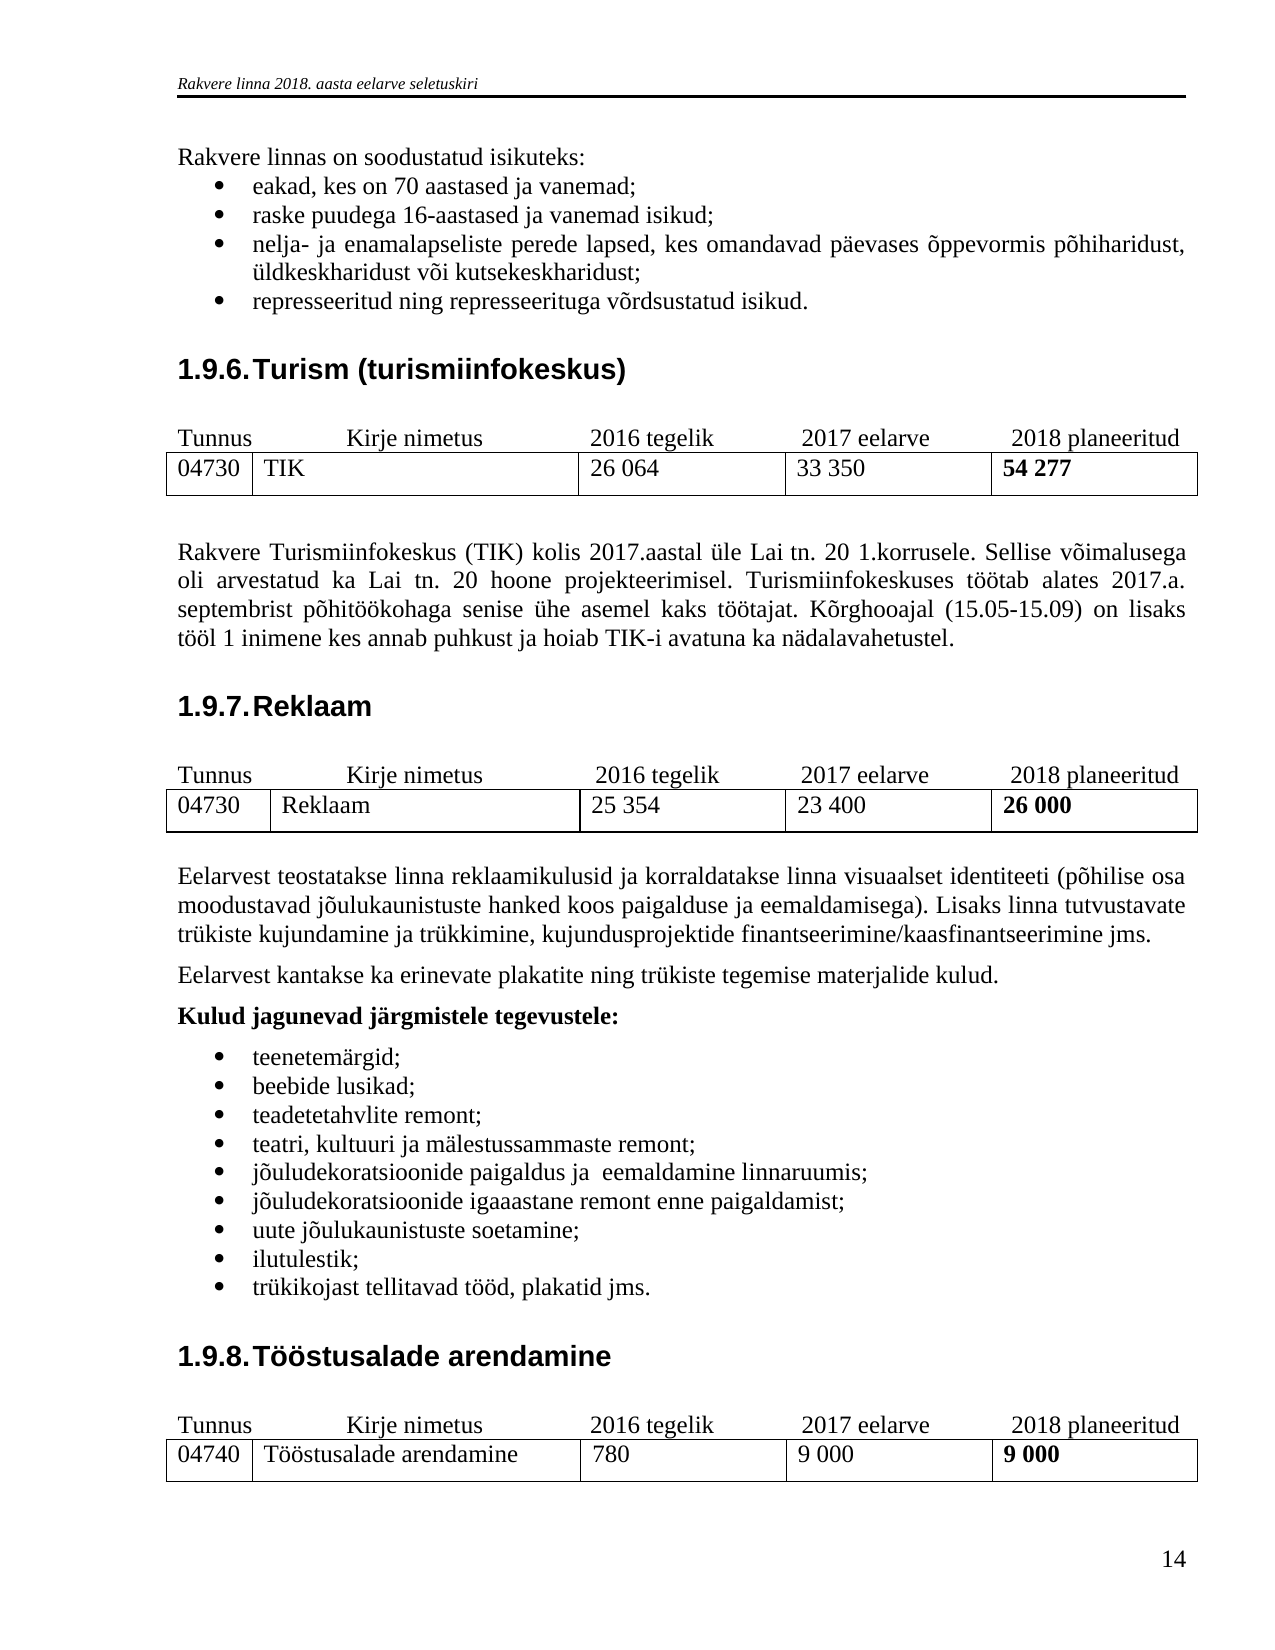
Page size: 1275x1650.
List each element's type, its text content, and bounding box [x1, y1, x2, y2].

table_header 9 000 [787, 1440, 992, 1481]
text Tunnus Kirje nimetus 2016 tegelik 2017 eelarve 2018 planeeritud [177, 760, 1186, 789]
text Rakvere linnas on soodustatud isikuteks: [177, 142, 1186, 171]
list jõuludekoratsioonide igaaastane remont enne paigaldamist; [215, 1186, 1186, 1215]
list nelja- ja enamalapseliste perede lapsed, kes omandavad päevases õppevormis põhiharidust, üldkeskharidust või kutsekeskharidust; [215, 229, 1186, 286]
list trükikojast tellitavad tööd, plakatid jms. [215, 1272, 1186, 1301]
table_header Reklaam [271, 790, 579, 831]
list teenetemärgid; [215, 1042, 1186, 1071]
table_header 26 064 [579, 453, 785, 494]
table_header 26 000 [992, 790, 1197, 831]
table_header 9 000 [993, 1440, 1197, 1481]
table_header 04730 [167, 453, 252, 494]
text Eelarvest teostatakse linna reklaamikulusid ja korraldatakse linna visuaalset identiteeti (põhilise osa moodustavad jõulukaunistuste hanked koos paigalduse ja eemaldamisega). Lisaks linna tutvustavate trükiste kujundamine ja trükkimine, kujundusprojektide finantseerimine/kaasfinantseerimine jms. [177, 861, 1186, 947]
list teatri, kultuuri ja mälestussammaste remont; [215, 1129, 1186, 1157]
list ilutulestik; [215, 1244, 1186, 1272]
table_header 04740 [167, 1440, 252, 1481]
list teadetetahvlite remont; [215, 1100, 1186, 1129]
list jõuludekoratsioonide paigaldus ja eemaldamine linnaruumis; [215, 1157, 1186, 1186]
table_header 25 354 [581, 790, 785, 831]
subtitle Reklaam [177, 689, 1186, 723]
list eakad, kes on 70 aastased ja vanemad; [215, 171, 1186, 200]
table_header 54 277 [992, 453, 1197, 494]
text Eelarvest kantakse ka erinevate plakatite ning trükiste tegemise materjalide kulud. [177, 960, 1186, 989]
list represseeritud ning represseerituga võrdsustatud isikud. [215, 286, 1186, 315]
table_header 04730 [167, 790, 270, 831]
text Tunnus Kirje nimetus 2016 tegelik 2017 eelarve 2018 planeeritud [177, 1410, 1186, 1438]
table_header 23 400 [786, 790, 991, 831]
text Kulud jagunevad järgmistele tegevustele: [177, 1001, 1186, 1030]
table_header 780 [581, 1440, 786, 1481]
list uute jõulukaunistuste soetamine; [215, 1215, 1186, 1244]
table_header 33 350 [786, 453, 991, 494]
subtitle Turism (turismiinfokeskus) [177, 352, 1186, 386]
list beebide lusikad; [215, 1071, 1186, 1100]
table_header Tööstusalade arendamine [253, 1440, 580, 1481]
text Rakvere Turismiinfokeskus (TIK) kolis 2017.aastal üle Lai tn. 20 1.korrusele. Sellise võimalusega oli arvestatud ka Lai tn. 20 hoone projekteerimisel. Turismiinfokeskuses töötab alates 2017.a. septembrist põhitöökohaga senise ühe asemel kaks töötajat. Kõrghooajal (15.05-15.09) on lisaks tööl 1 inimene kes annab puhkust ja hoiab TIK-i avatuna ka nädalavahetustel. [177, 537, 1186, 652]
table_header TIK [253, 453, 578, 494]
list raske puudega 16-aastased ja vanemad isikud; [215, 200, 1186, 229]
subtitle Tööstusalade arendamine [177, 1339, 1186, 1372]
text Tunnus Kirje nimetus 2016 tegelik 2017 eelarve 2018 planeeritud [177, 423, 1186, 452]
